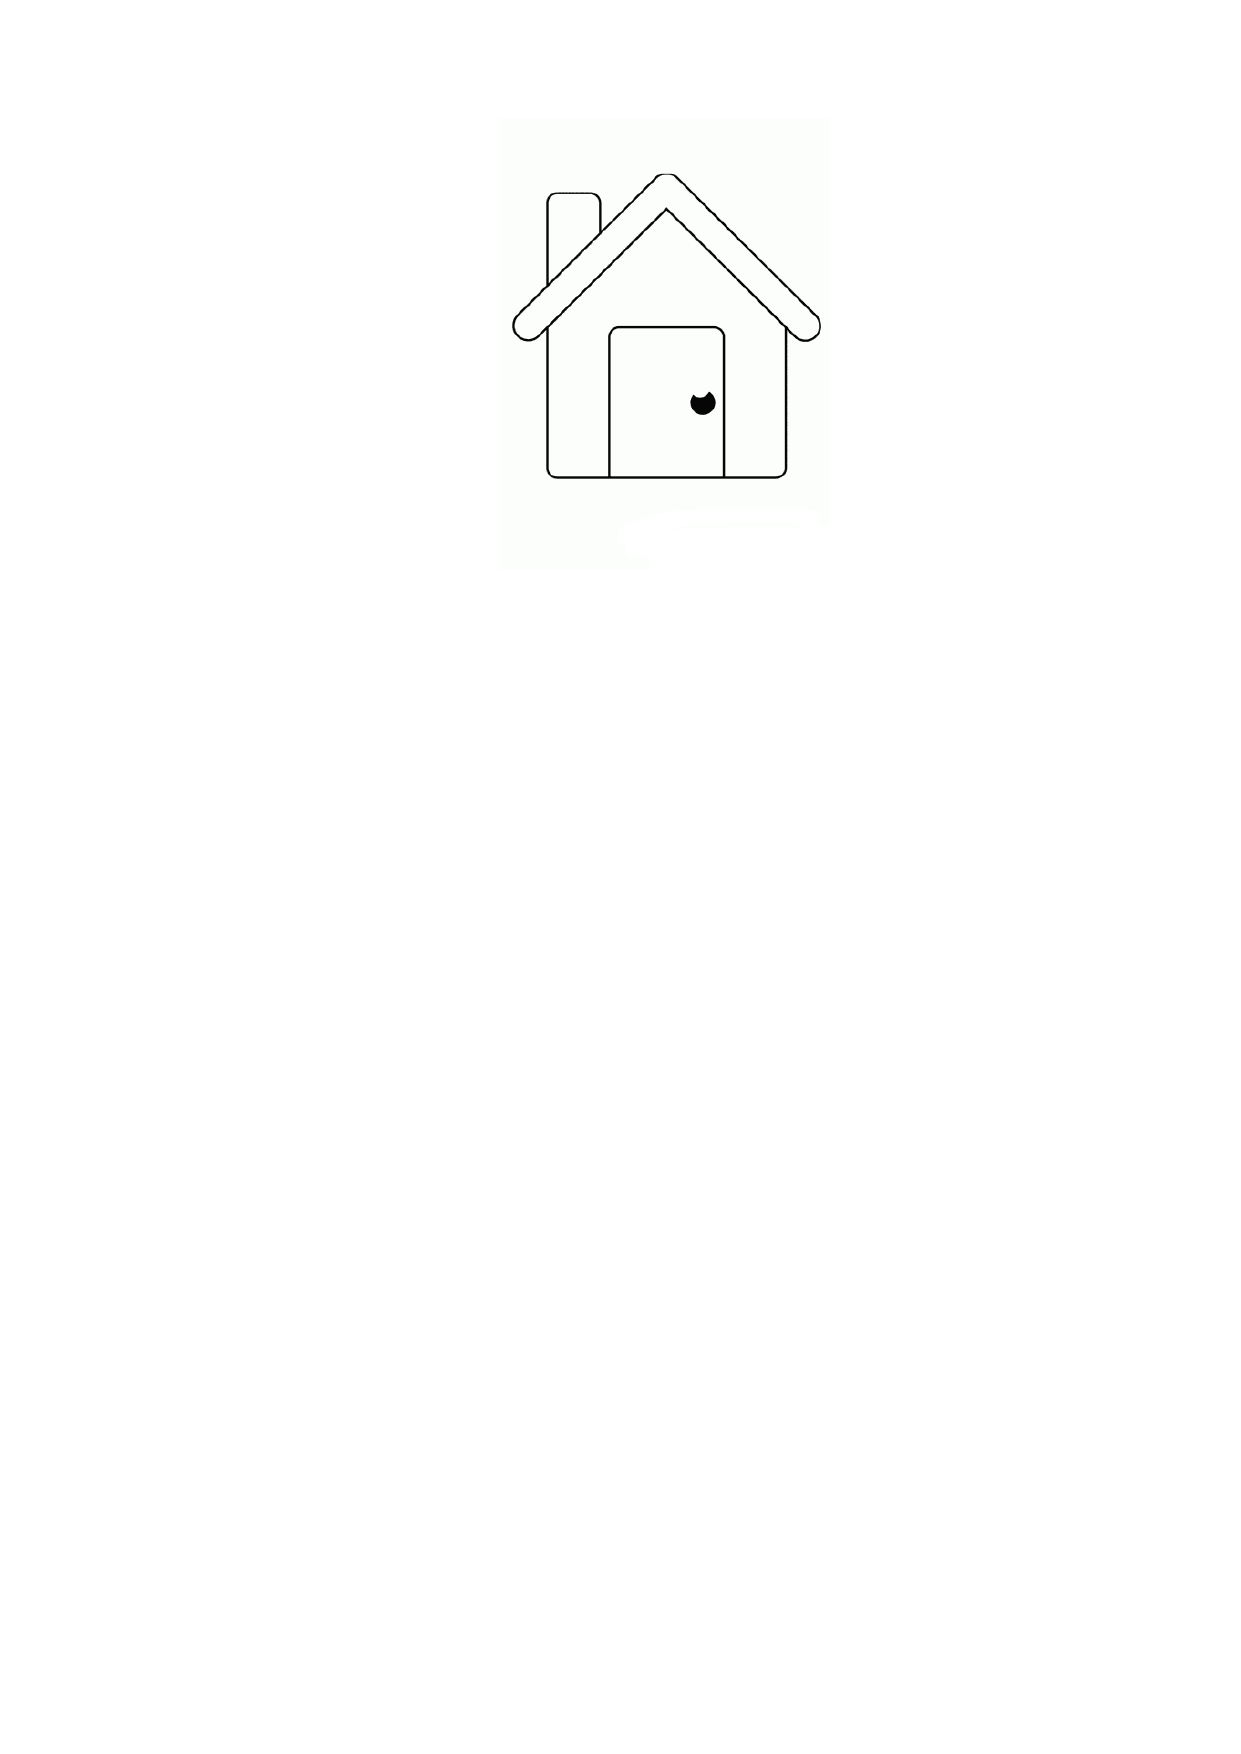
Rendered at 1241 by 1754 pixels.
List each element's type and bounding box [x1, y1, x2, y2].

picture [499, 118, 830, 570]
